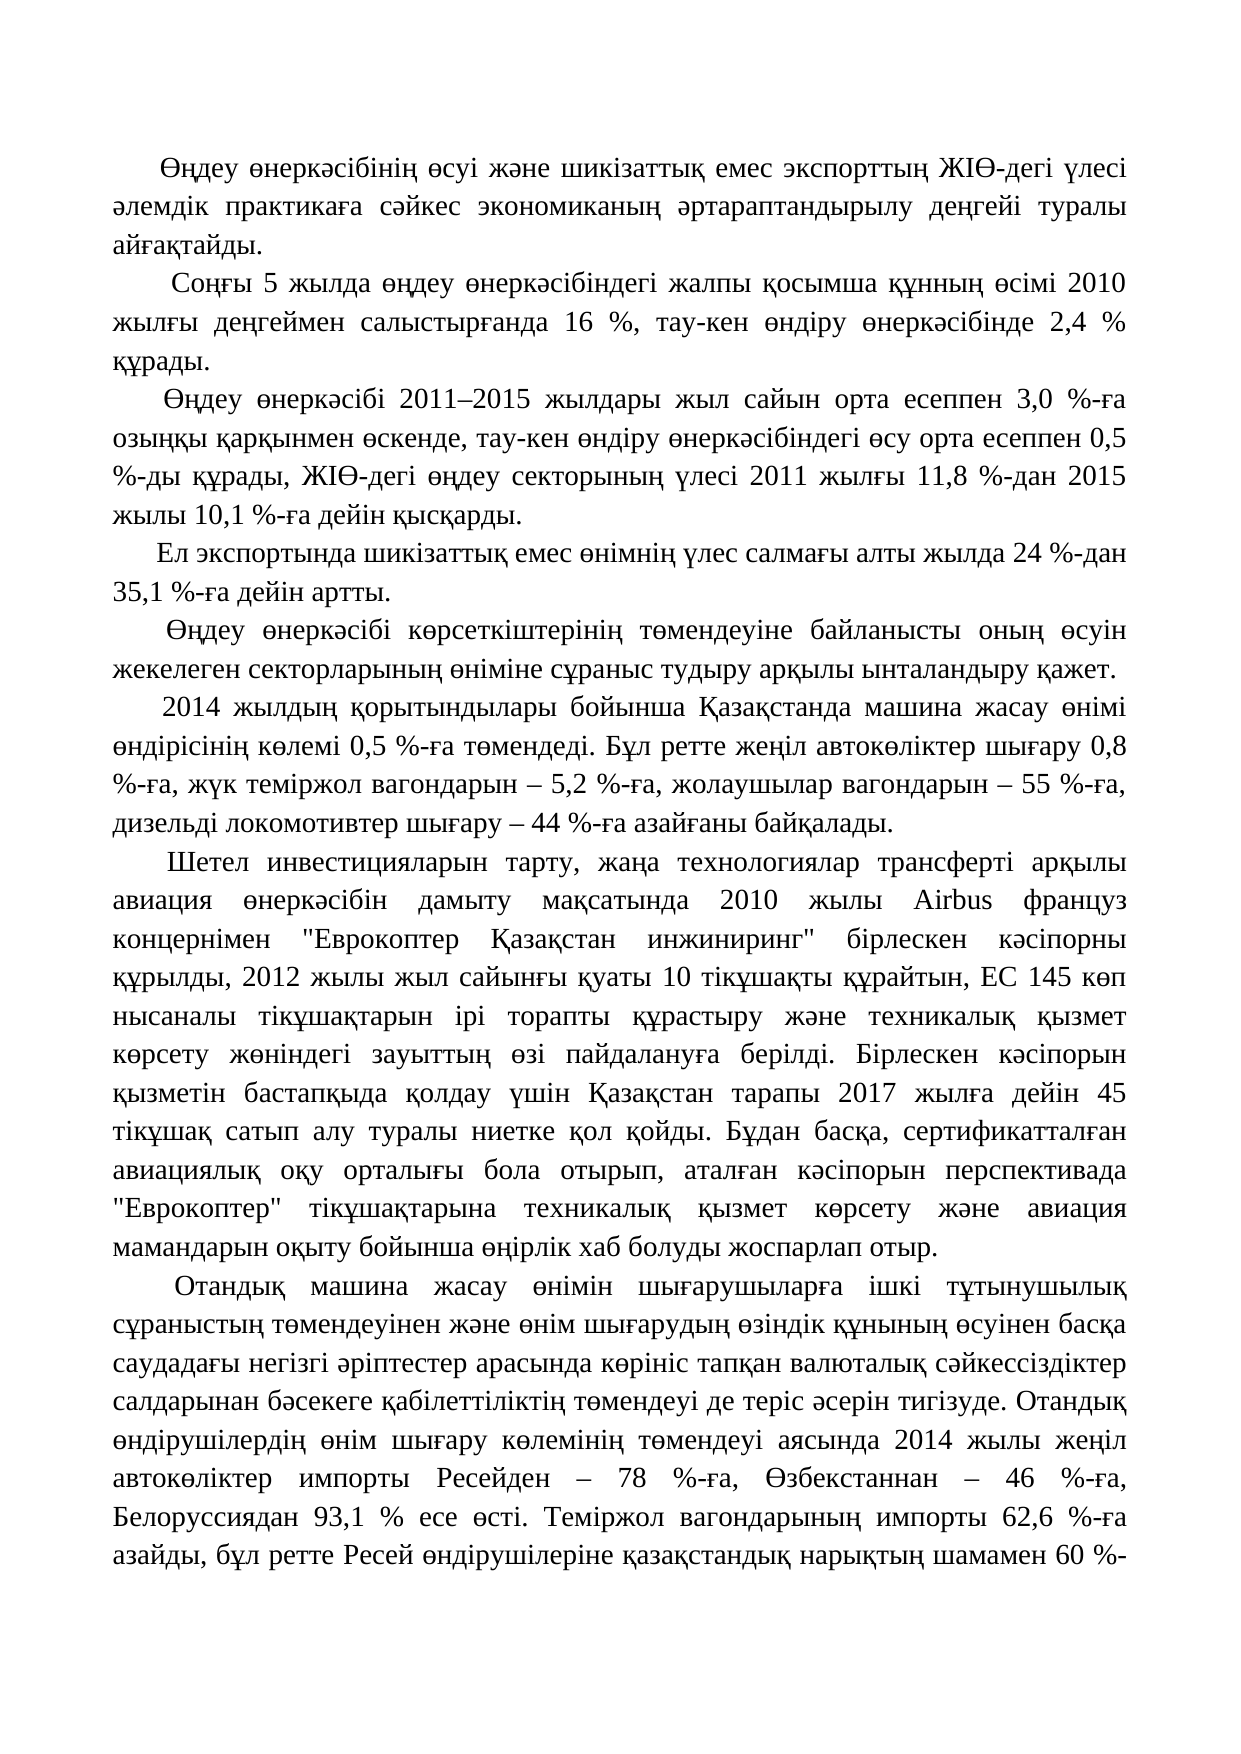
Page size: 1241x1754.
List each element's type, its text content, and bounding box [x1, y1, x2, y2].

text Соңғы 5 жылда өңдеу өнеркәсібіндегі жалпы қосымша құнның өсімі 2010 жылғы деңгеймен салыстырғанда 16 %, тау-кен өндіру өнеркәсібінде 2,4 % құрады. [112, 266, 1128, 376]
text Өңдеу өнеркәсібі 2011–2015 жылдары жыл сайын орта есеппен 3,0 %-ға озыңқы қарқынмен өскенде, тау-кен өндіру өнеркәсібіндегі өсу орта есеппен 0,5 %-ды құрады, ЖІӨ-дегі өңдеу секторының үлесі 2011 жылғы 11,8 %-дан 2015 жылы 10,1 %-ға дейін қысқарды. [112, 381, 1128, 530]
text Шетел инвестицияларын тарту, жаңа технологиялар трансферті арқылы авиация өнеркәсібін дамыту мақсатында 2010 жылы Airbus француз концернімен "Еврокоптер Қазақстан инжиниринг" бірлескен кәсіпорны құрылды, 2012 жылы жыл сайынғы қуаты 10 тікұшақты құрайтын, ЕС 145 көп нысаналы тікұшақтарын ірі торапты құрастыру және техникалық қызмет көрсету жөніндегі зауыттың өзі пайдалануға берілді. Бірлескен кәсіпорын қызметін бастапқыда қолдау үшін Қазақстан тарапы 2017 жылға дейін 45 тікұшақ сатып алу туралы ниетке қол қойды. Бұдан басқа, сертификатталған авиациялық оқу орталығы бола отырып, аталған кәсіпорын перспективада "Еврокоптер" тікұшақтарына техникалық қызмет көрсету және авиация мамандарын оқыту бойынша өңірлік хаб болуды жоспарлап отыр. [112, 844, 1128, 1263]
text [112, 1268, 1128, 1571]
text 2014 жылдың қорытындылары бойынша Қазақстанда машина жасау өнімі өндірісінің көлемі 0,5 %-ға төмендеді. Бұл ретте жеңіл автокөліктер шығару 0,8 %-ға, жүк теміржол вагондарын – 5,2 %-ға, жолаушылар вагондарын – 55 %-ға, дизельді локомотивтер шығару – 44 %-ға азайғаны байқалады. [112, 689, 1128, 839]
text Өңдеу өнеркәсібі көрсеткіштерінің төмендеуіне байланысты оның өсуін жекелеген секторларының өніміне сұраныс тудыру арқылы ынталандыру қажет. [112, 612, 1128, 684]
text Ел экспортында шикізаттық емес өнімнің үлес салмағы алты жылда 24 %-дан 35,1 %-ға дейін артты. [112, 535, 1128, 607]
text Өңдеу өнеркәсібінің өсуі және шикізаттық емес экспорттың ЖІӨ-дегі үлесі әлемдік практикаға сәйкес экономиканың әртараптандырылу деңгейі туралы айғақтайды. [112, 150, 1128, 261]
